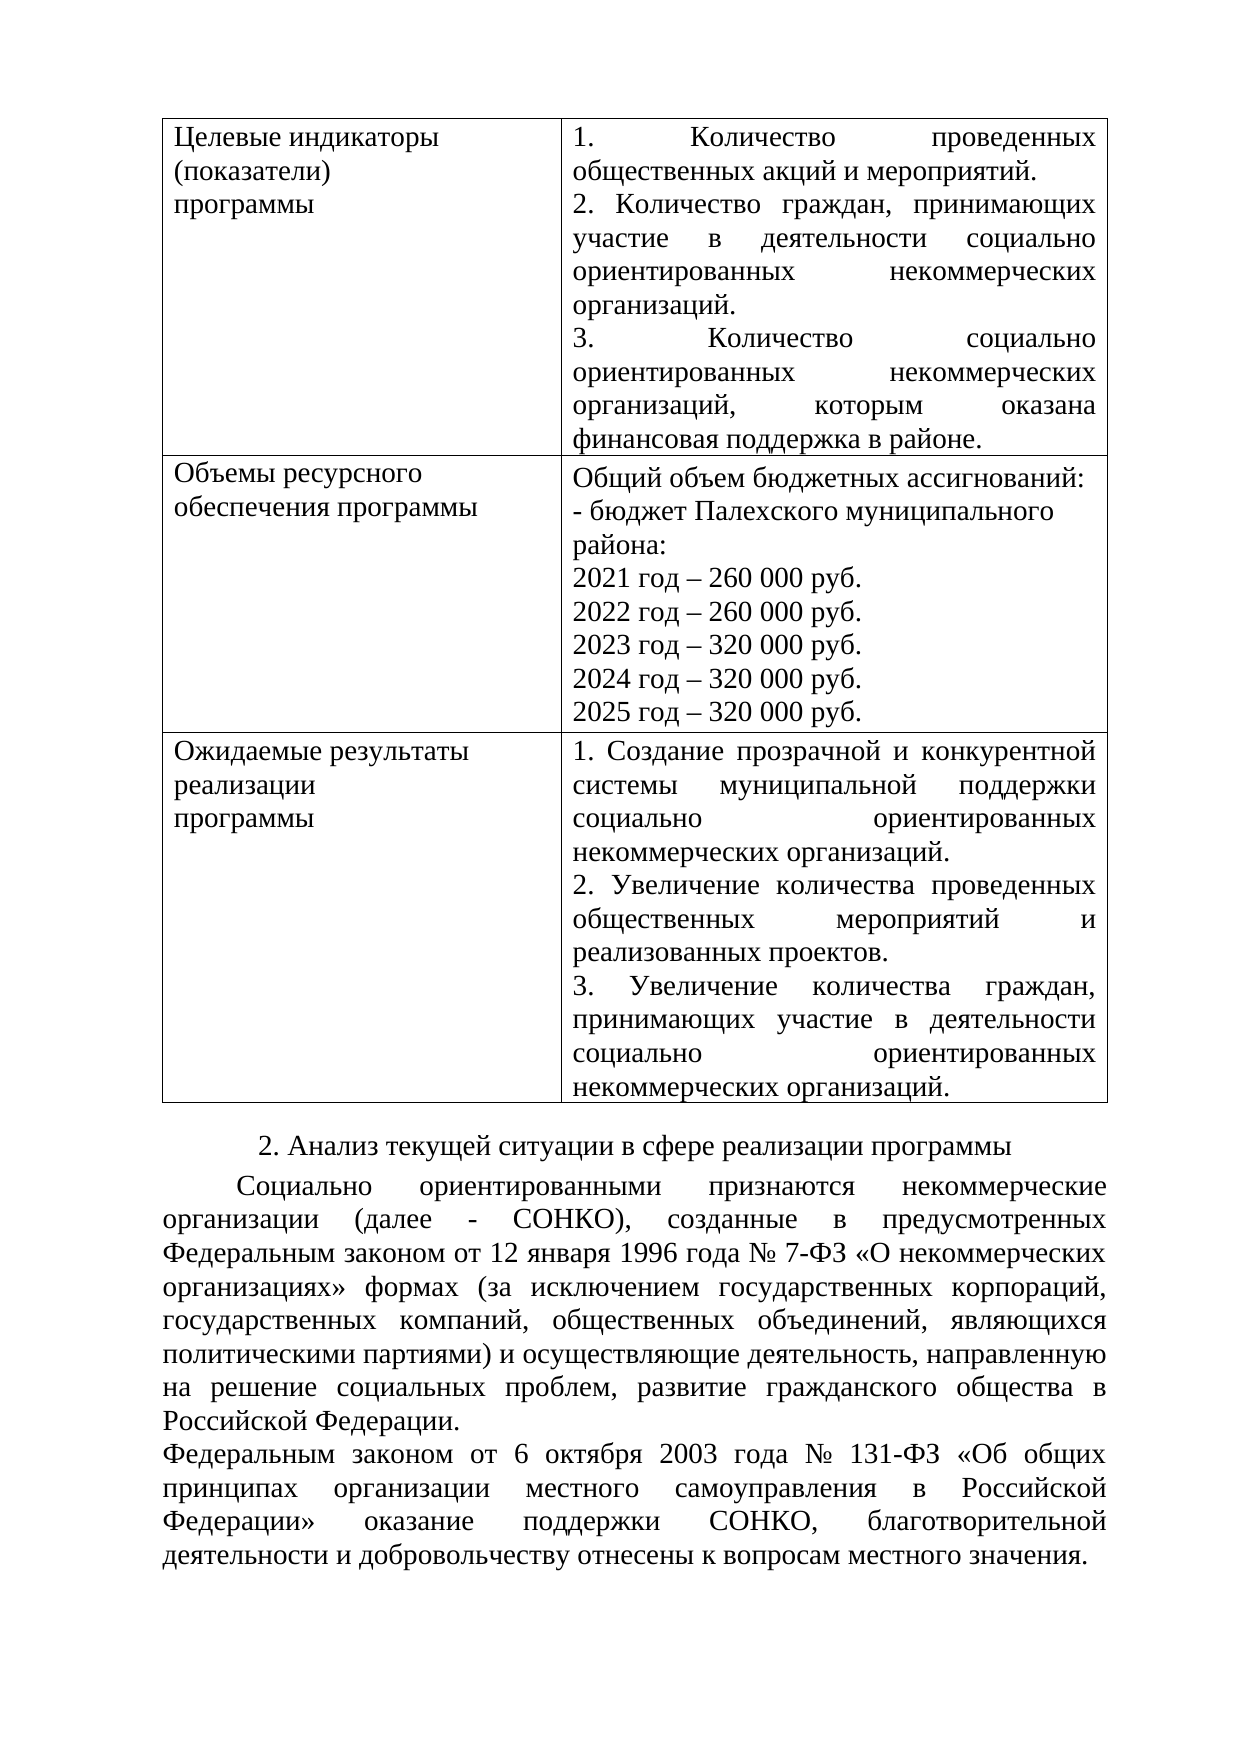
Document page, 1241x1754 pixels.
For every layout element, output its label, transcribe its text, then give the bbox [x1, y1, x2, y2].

table_cell Ожидаемые результаты реализации программы [163, 733, 561, 1102]
subtitle 2. Анализ текущей ситуации в сфере реализации программы [162, 1128, 1107, 1162]
table_cell Общий объем бюджетных ассигнований: - бюджет Палехского муниципального района: 2021 год – 260 000 руб. 2022 год – 260 000 руб. 2023 год – 320 000 руб. 2024 год – 320 000 руб. 2025 год – 320 000 руб. [562, 456, 1107, 732]
table_cell Целевые индикаторы (показатели) программы [163, 119, 561, 454]
text Социально ориентированными признаются некоммерческие организации (далее - СОНКО), созданные в предусмотренных Федеральным законом от 12 января 1996 года № 7-ФЗ «О некоммерческих организациях» формах (за исключением государственных корпораций, государственных компаний, общественных объединений, являющихся политическими партиями) и осуществляющие деятельность, направленную на решение социальных проблем, развитие гражданского общества в Российской Федерации. [162, 1168, 1107, 1436]
table_cell 1. Создание прозрачной и конкурентной системы муниципальной поддержки социально ориентированных некоммерческих организаций. 2. Увеличение количества проведенных общественных мероприятий и реализованных проектов. 3. Увеличение количества граждан, принимающих участие в деятельности социально ориентированных некоммерческих организаций. [562, 733, 1107, 1102]
table_cell Объемы ресурсного обеспечения программы [163, 456, 561, 732]
table_cell 1. Количество проведенных общественных акций и мероприятий. 2. Количество граждан, принимающих участие в деятельности социально ориентированных некоммерческих организаций. 3. Количество социально ориентированных некоммерческих организаций, которым оказана финансовая поддержка в районе. [562, 119, 1107, 454]
text Федеральным законом от 6 октября 2003 года № 131-ФЗ «Об общих принципах организации местного самоуправления в Российской Федерации» оказание поддержки СОНКО, благотворительной деятельности и добровольчеству отнесены к вопросам местного значения. [162, 1436, 1107, 1571]
